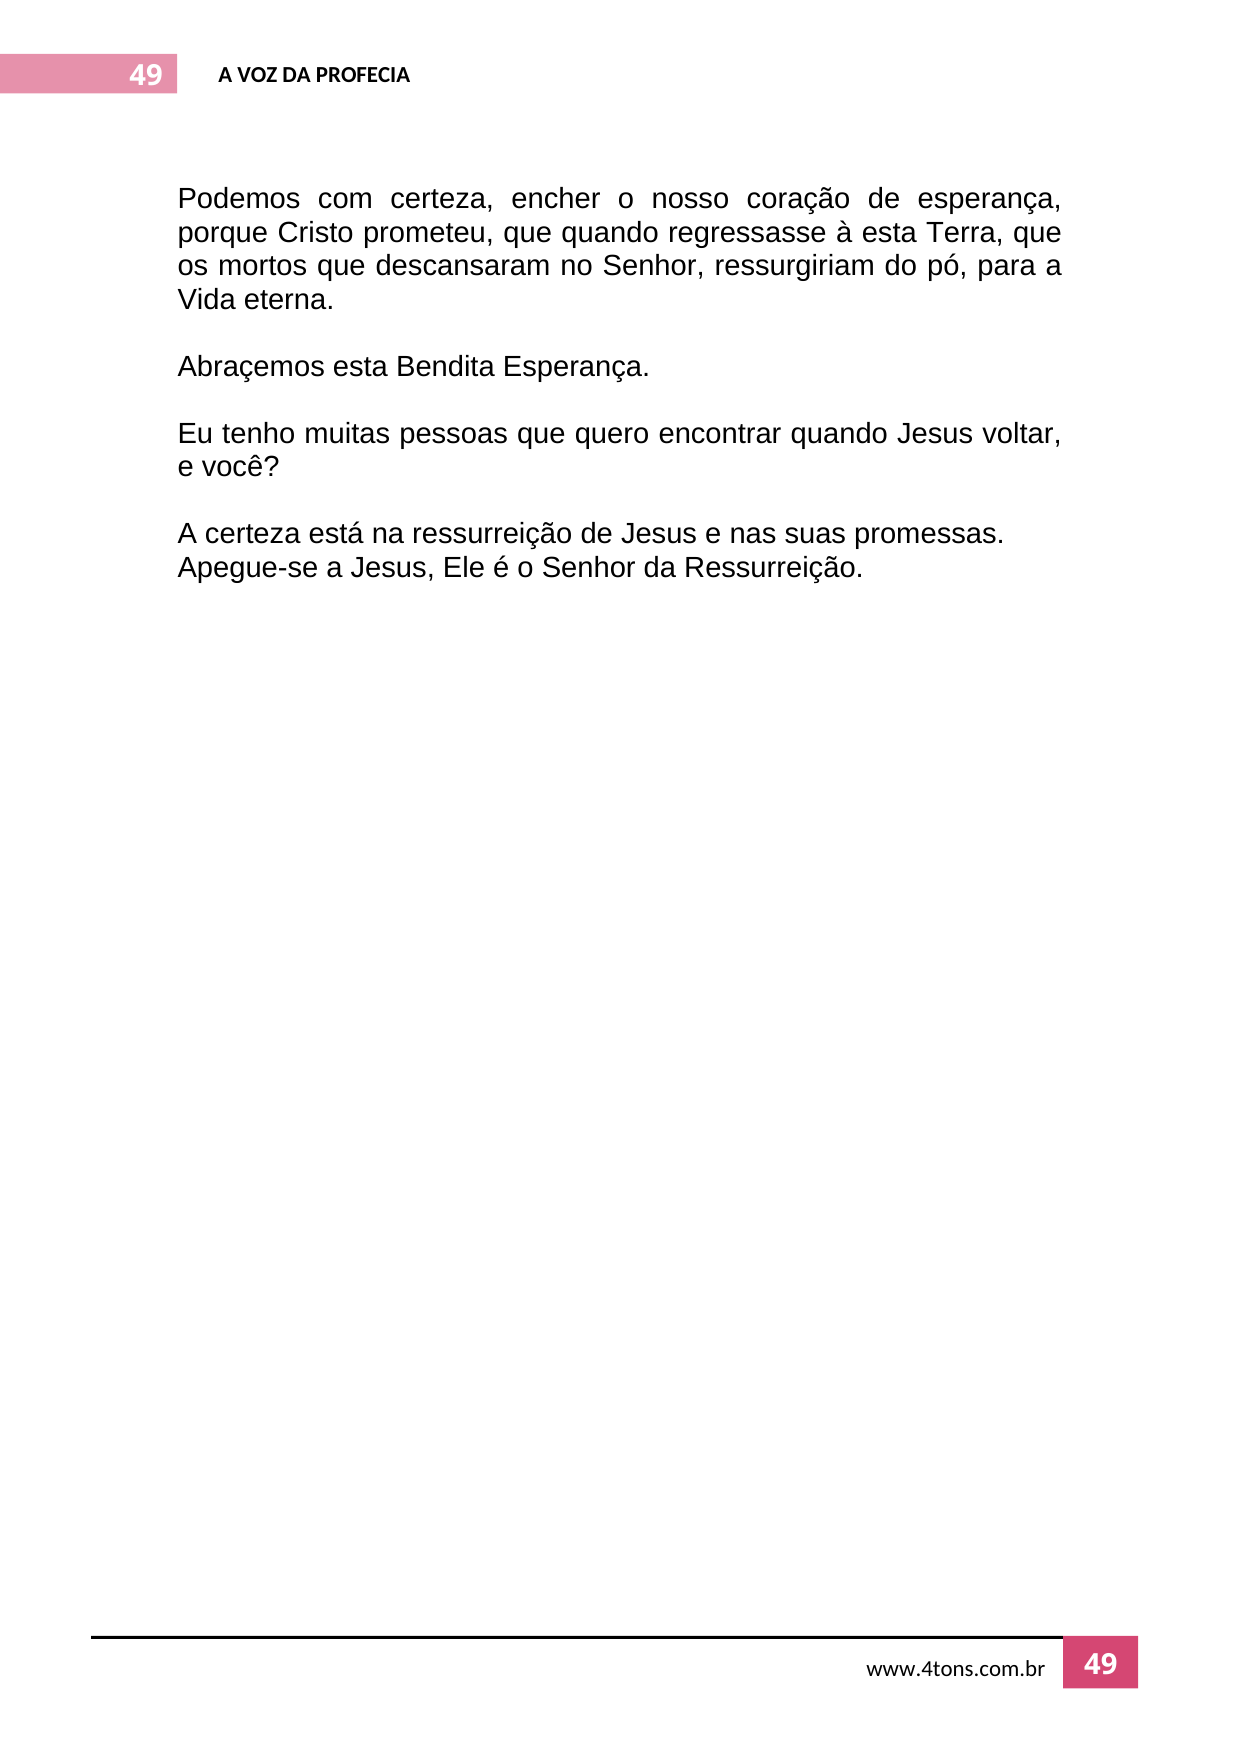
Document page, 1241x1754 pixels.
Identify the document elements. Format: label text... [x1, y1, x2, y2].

text Podemos com certeza, encher o nosso coração de esperança, porque Cristo prometeu, que quando regressasse à esta Terra, que os mortos que descansaram no Senhor, ressurgiriam do pó, para a Vida eterna. [177, 181, 1063, 315]
text Apegue-se a Jesus, Ele é o Senhor da Ressurreição. [177, 550, 1063, 584]
text A certeza está na ressurreição de Jesus e nas suas promessas. [177, 517, 1063, 550]
text Eu tenho muitas pessoas que quero encontrar quando Jesus voltar, e você? [177, 416, 1063, 483]
text Abraçemos esta Bendita Esperança. [177, 349, 1063, 382]
